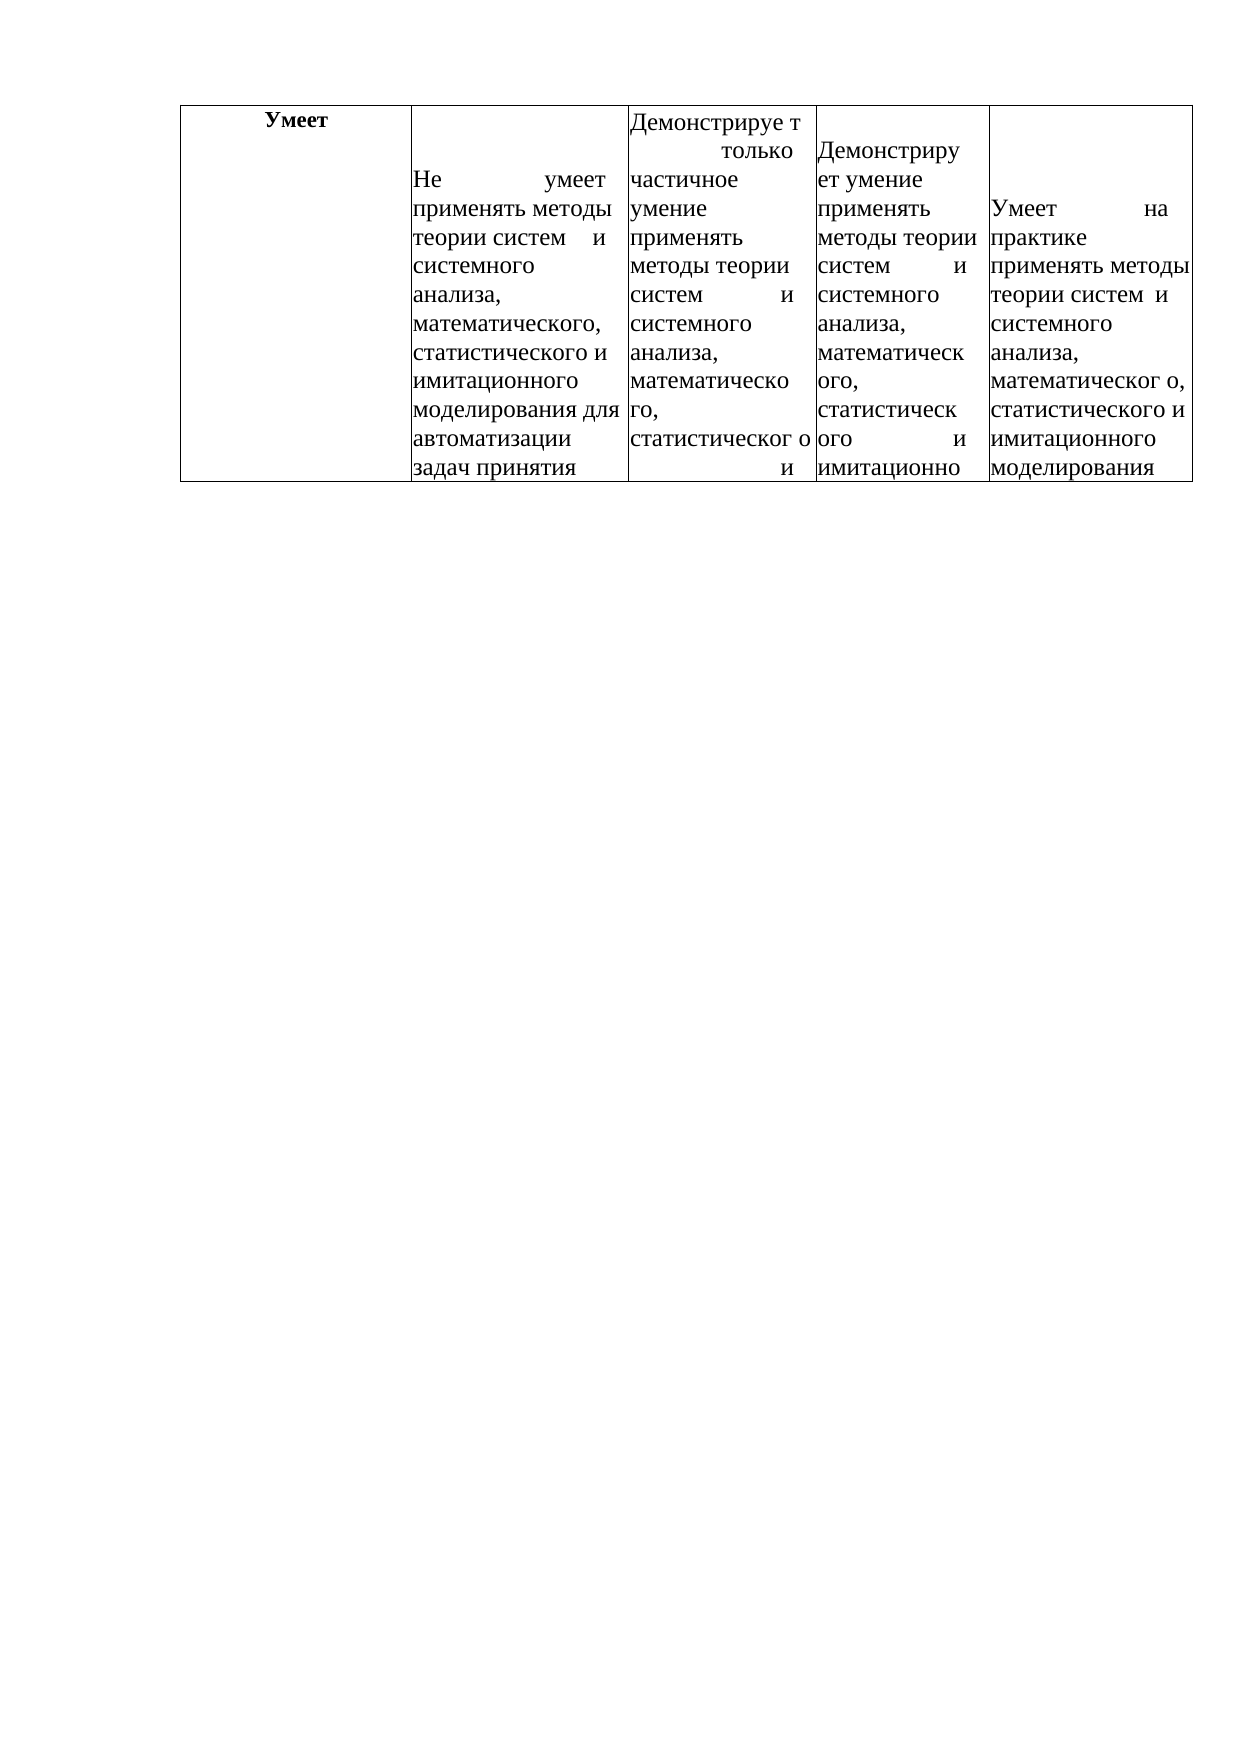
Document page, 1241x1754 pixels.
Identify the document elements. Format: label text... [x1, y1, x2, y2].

table_cell Не умеет применять методы теории систем и системного анализа, математического, статистического и имитационного моделирования для автоматизации задач принятия [412, 106, 628, 481]
table_cell Умеет [181, 106, 411, 481]
table_cell Умеет на практике применять методы теории систем и системного анализа, математическог о, статистического и имитационного моделирования [990, 106, 1192, 481]
table_cell Демонстриру ет умение применять методы теории систем и системного анализа, математическ ого, статистическ ого и имитационно [817, 106, 989, 481]
table_cell Демонстрируе т только частичное умение применять методы теории систем и системного анализа, математическо го, статистическог о и [629, 106, 816, 481]
